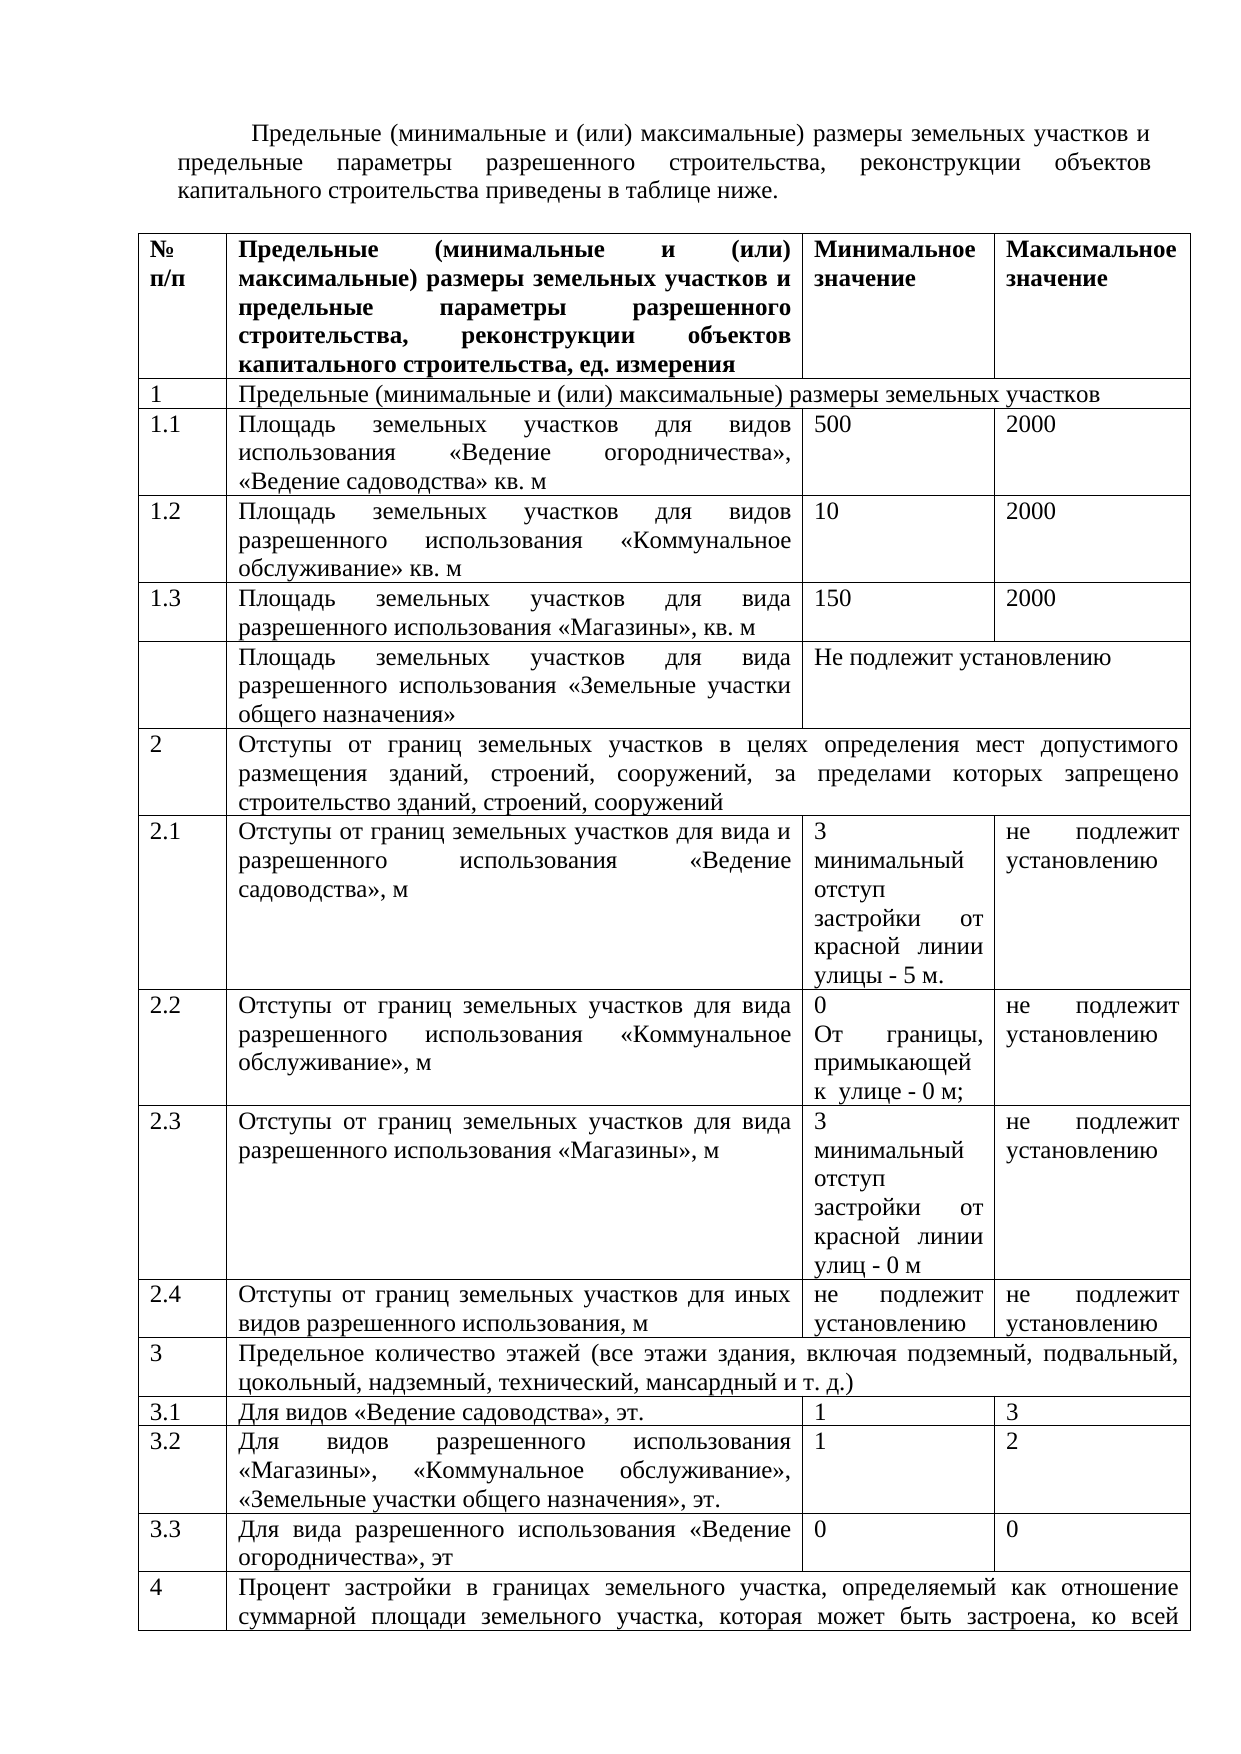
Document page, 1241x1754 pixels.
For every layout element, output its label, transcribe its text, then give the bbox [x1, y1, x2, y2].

text Предельные (минимальные и (или) максимальные) размеры земельных участков и предельные параметры разрешенного строительства, реконструкции объектов капитального строительства приведены в таблице ниже. [177, 118, 1152, 204]
table_cell 1.3 [139, 583, 226, 641]
table_cell Для вида разрешенного использования «Ведение огородничества», эт [227, 1514, 802, 1571]
table_cell 3.1 [139, 1397, 226, 1425]
table_cell 2.3 [139, 1106, 226, 1278]
table_cell 4 [139, 1572, 226, 1630]
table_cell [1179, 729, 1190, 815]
table_header № п/п [139, 234, 226, 378]
table_cell 2000 [995, 409, 1190, 495]
table_cell Отступы от границ земельных участков для вида разрешенного использования «Магазины», м [227, 1106, 802, 1278]
table_cell не подлежит установлению [803, 1280, 994, 1337]
table_cell Отступы от границ земельных участков для вида и разрешенного использования «Ведение садоводства», м [227, 816, 802, 989]
table_cell 1.2 [139, 496, 226, 582]
table_cell 2.4 [139, 1280, 226, 1337]
table_cell не подлежит установлению [995, 1106, 1190, 1278]
table_cell 1.1 [139, 409, 226, 495]
table_cell Площадь земельных участков для видов разрешенного использования «Коммунальное обслуживание» кв. м [227, 496, 802, 582]
table_cell Для видов разрешенного использования «Магазины», «Коммунальное обслуживание», «Земельные участки общего назначения», эт. [227, 1426, 802, 1513]
table_cell 3 [995, 1397, 1190, 1425]
table_cell 0 [803, 1514, 994, 1571]
table_cell 3.3 [139, 1514, 226, 1571]
table_cell 2.1 [139, 816, 226, 989]
table_cell Не подлежит установлению [803, 642, 1190, 728]
table_cell не подлежит установлению [995, 1280, 1190, 1337]
table_cell не подлежит установлению [995, 816, 1190, 989]
table_header Максимальное значение [995, 234, 1190, 378]
table_cell 1 [803, 1426, 994, 1513]
table_header Предельные (минимальные и (или) максимальные) размеры земельных участков и предельные параметры разрешенного строительства, реконструкции объектов капитального строительства, ед. измерения [227, 234, 802, 378]
table_cell 3 минимальный отступ застройки от красной линии улицы - 5 м. [803, 816, 994, 989]
table_cell 10 [803, 496, 994, 582]
table_cell Площадь земельных участков для вида разрешенного использования «Земельные участки общего назначения» [227, 642, 802, 728]
table_cell Площадь земельных участков для видов использования «Ведение огородничества», «Ведение садоводства» кв. м [227, 409, 802, 495]
table_cell 3 минимальный отступ застройки от красной линии улиц - 0 м [803, 1106, 994, 1278]
table_cell Предельные (минимальные и (или) максимальные) размеры земельных участков [227, 379, 1190, 408]
table_cell Отступы от границ земельных участков для иных видов разрешенного использования, м [227, 1280, 802, 1337]
table_cell 1 [139, 379, 226, 408]
table_header Минимальное значение [803, 234, 994, 378]
table_cell 150 [803, 583, 994, 641]
table_cell 0 От границы, примыкающей к улице - 0 м; [803, 990, 994, 1105]
table_cell [139, 642, 226, 728]
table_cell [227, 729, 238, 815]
table_cell 2000 [995, 496, 1190, 582]
table_cell 3 [139, 1338, 226, 1396]
table_cell 500 [803, 409, 994, 495]
table_cell Площадь земельных участков для вида разрешенного использования «Магазины», кв. м [227, 583, 802, 641]
table_cell 2 [139, 729, 226, 815]
table_cell 2.2 [139, 990, 226, 1105]
table_cell Для видов «Ведение садоводства», эт. [227, 1397, 802, 1425]
table_cell 2000 [995, 583, 1190, 641]
table_cell 1 [803, 1397, 994, 1425]
table_cell 3.2 [139, 1426, 226, 1513]
table_cell 0 [995, 1514, 1190, 1571]
table_cell 2 [995, 1426, 1190, 1513]
table_cell Отступы от границ земельных участков для вида разрешенного использования «Коммунальное обслуживание», м [227, 990, 802, 1105]
table_cell Предельное количество этажей (все этажи здания, включая подземный, подвальный, цокольный, надземный, технический, мансардный и т. д.) [227, 1338, 1190, 1396]
table_cell не подлежит установлению [995, 990, 1190, 1105]
